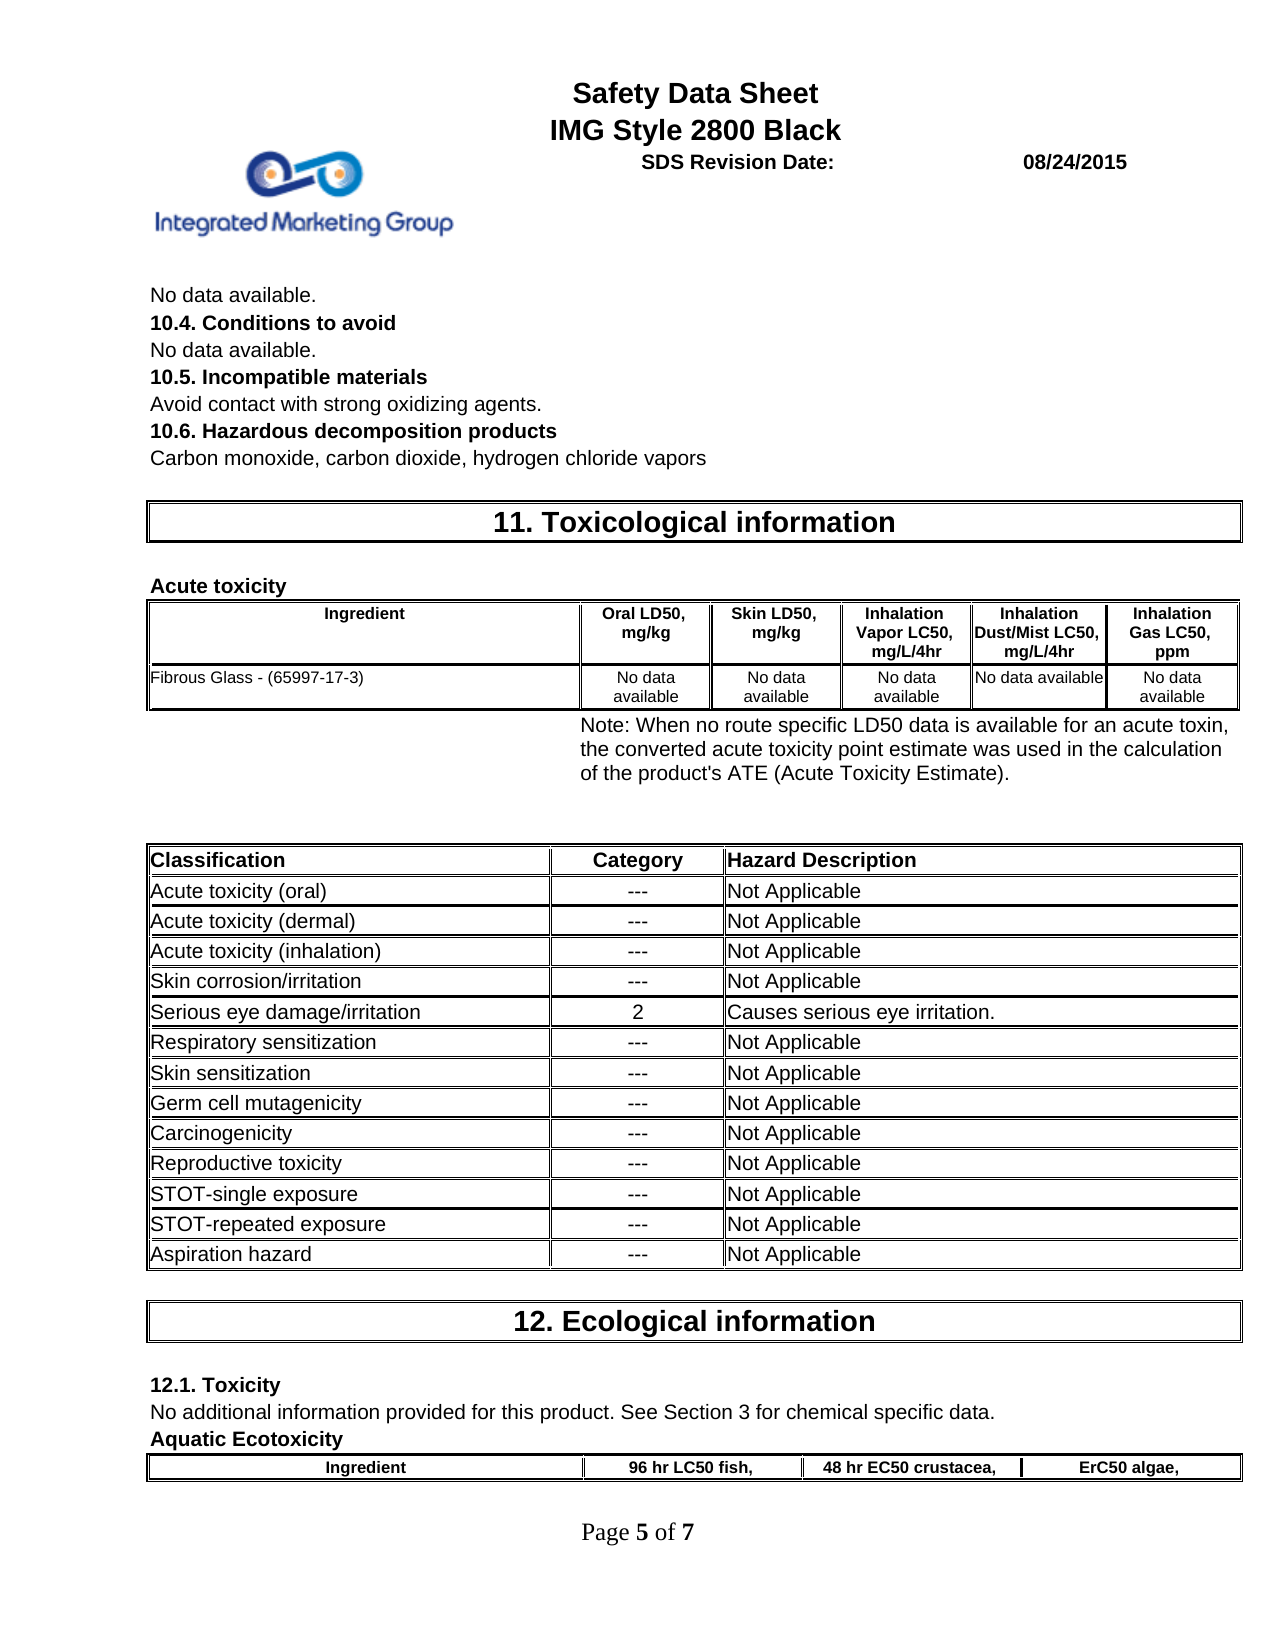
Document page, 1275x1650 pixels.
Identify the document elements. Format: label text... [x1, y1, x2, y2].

table_cell Not Applicable [725, 1086, 1241, 1116]
table_cell Reproductive toxicity [150, 1146, 549, 1177]
table_cell No data available [713, 666, 840, 708]
table_cell Not Applicable [725, 1177, 1241, 1207]
table_cell Not Applicable [725, 1238, 1240, 1268]
table_cell STOT-single exposure [148, 1177, 551, 1207]
table_cell Respiratory sensitization [150, 1025, 549, 1056]
table_header ErC50 algae, mg/l [1021, 1456, 1240, 1478]
table_cell No data available [843, 666, 970, 708]
table_cell Not Applicable [726, 965, 1240, 995]
table_cell Not Applicable [726, 1025, 1240, 1056]
table_cell --- [552, 1120, 723, 1146]
table_header Inhalation Gas LC50, ppm [1106, 603, 1238, 663]
table_cell Not Applicable [726, 934, 1240, 964]
table_cell Acute toxicity (oral) [148, 874, 551, 904]
table_header Ingredient [150, 603, 581, 663]
table_cell Acute toxicity (dermal) [150, 904, 549, 934]
table_cell 10.4. Conditions to avoid [149, 309, 1242, 336]
table_cell --- [552, 938, 723, 964]
table_cell Avoid contact with strong oxidizing agents. [149, 390, 1242, 417]
table_cell No data available [1108, 666, 1237, 708]
table_cell Not Applicable [726, 904, 1240, 934]
table_cell Serious eye damage/irritation [150, 995, 549, 1025]
table_cell 10.5. Incompatible materials [149, 363, 1242, 390]
table_cell --- [552, 877, 723, 904]
table_cell Not Applicable [726, 1146, 1240, 1177]
table_header 12. Ecological information [150, 1303, 1240, 1339]
table_cell --- [552, 968, 723, 995]
table_cell --- [552, 1089, 723, 1116]
table_header Category [551, 847, 724, 874]
table_cell Germ cell mutagenicity [148, 1086, 551, 1116]
table_header Inhalation Dust/Mist LC50, mg/L/4hr [972, 603, 1106, 663]
table_cell No data available [973, 666, 1105, 708]
table_cell Note: When no route specific LD50 data is available for an acute toxin, the converted acute toxicity point estimate was used in the calculation of the product's ATE (Acute Toxicity Estimate). [578, 708, 1243, 786]
table_cell 2 [552, 998, 723, 1025]
table_header 11. Toxicological information [150, 504, 1240, 540]
table_cell Causes serious eye irritation. [726, 995, 1240, 1025]
table_cell Aspiration hazard [150, 1238, 551, 1268]
table_header Hazard Description [725, 847, 1240, 874]
table_cell 10.6. Hazardous decomposition products [149, 417, 1242, 444]
table_cell --- [552, 907, 723, 934]
table_header 48 hr EC50 crustacea, mg/l [803, 1456, 1021, 1478]
table_header Acute toxicity [149, 572, 1242, 599]
table_cell Carcinogenicity [150, 1116, 549, 1146]
table_cell STOT-repeated exposure [150, 1207, 549, 1237]
table_header Classification [150, 847, 551, 874]
table_cell --- [552, 1210, 723, 1237]
picture [150, 150, 464, 252]
table_cell Not Applicable [726, 1207, 1240, 1237]
table_cell --- [552, 1180, 723, 1207]
table_cell Not Applicable [725, 874, 1241, 904]
table_cell No data available [582, 666, 709, 708]
table_header 96 hr LC50 fish, mg/l [584, 1456, 802, 1478]
table_header Skin LD50, mg/kg [711, 603, 841, 663]
table_header Oral LD50, mg/kg [581, 601, 711, 663]
table_header 12.1. Toxicity [149, 1372, 1242, 1399]
table_cell --- [551, 1241, 724, 1268]
table_cell No additional information provided for this product. See Section 3 for chemical specific data. [149, 1399, 1242, 1426]
table_cell No data available. [149, 282, 1242, 309]
table_cell --- [552, 1150, 723, 1177]
table_cell Skin sensitization [148, 1056, 551, 1086]
table_cell Fibrous Glass - (65997-17-3) [148, 663, 579, 708]
table_cell No data available. [149, 336, 1242, 363]
table_header Ingredient [150, 1456, 584, 1478]
table_cell --- [552, 1059, 723, 1086]
table_cell --- [552, 1029, 723, 1056]
table_cell Carbon monoxide, carbon dioxide, hydrogen chloride vapors [149, 444, 1242, 471]
table_header Inhalation Vapor LC50, mg/L/4hr [841, 603, 972, 663]
table_cell Not Applicable [725, 1056, 1241, 1086]
table_cell Aquatic Ecotoxicity [149, 1426, 1242, 1453]
table_cell Skin corrosion/irritation [150, 965, 549, 995]
table_cell Not Applicable [726, 1116, 1240, 1146]
table_cell Acute toxicity (inhalation) [150, 934, 549, 964]
